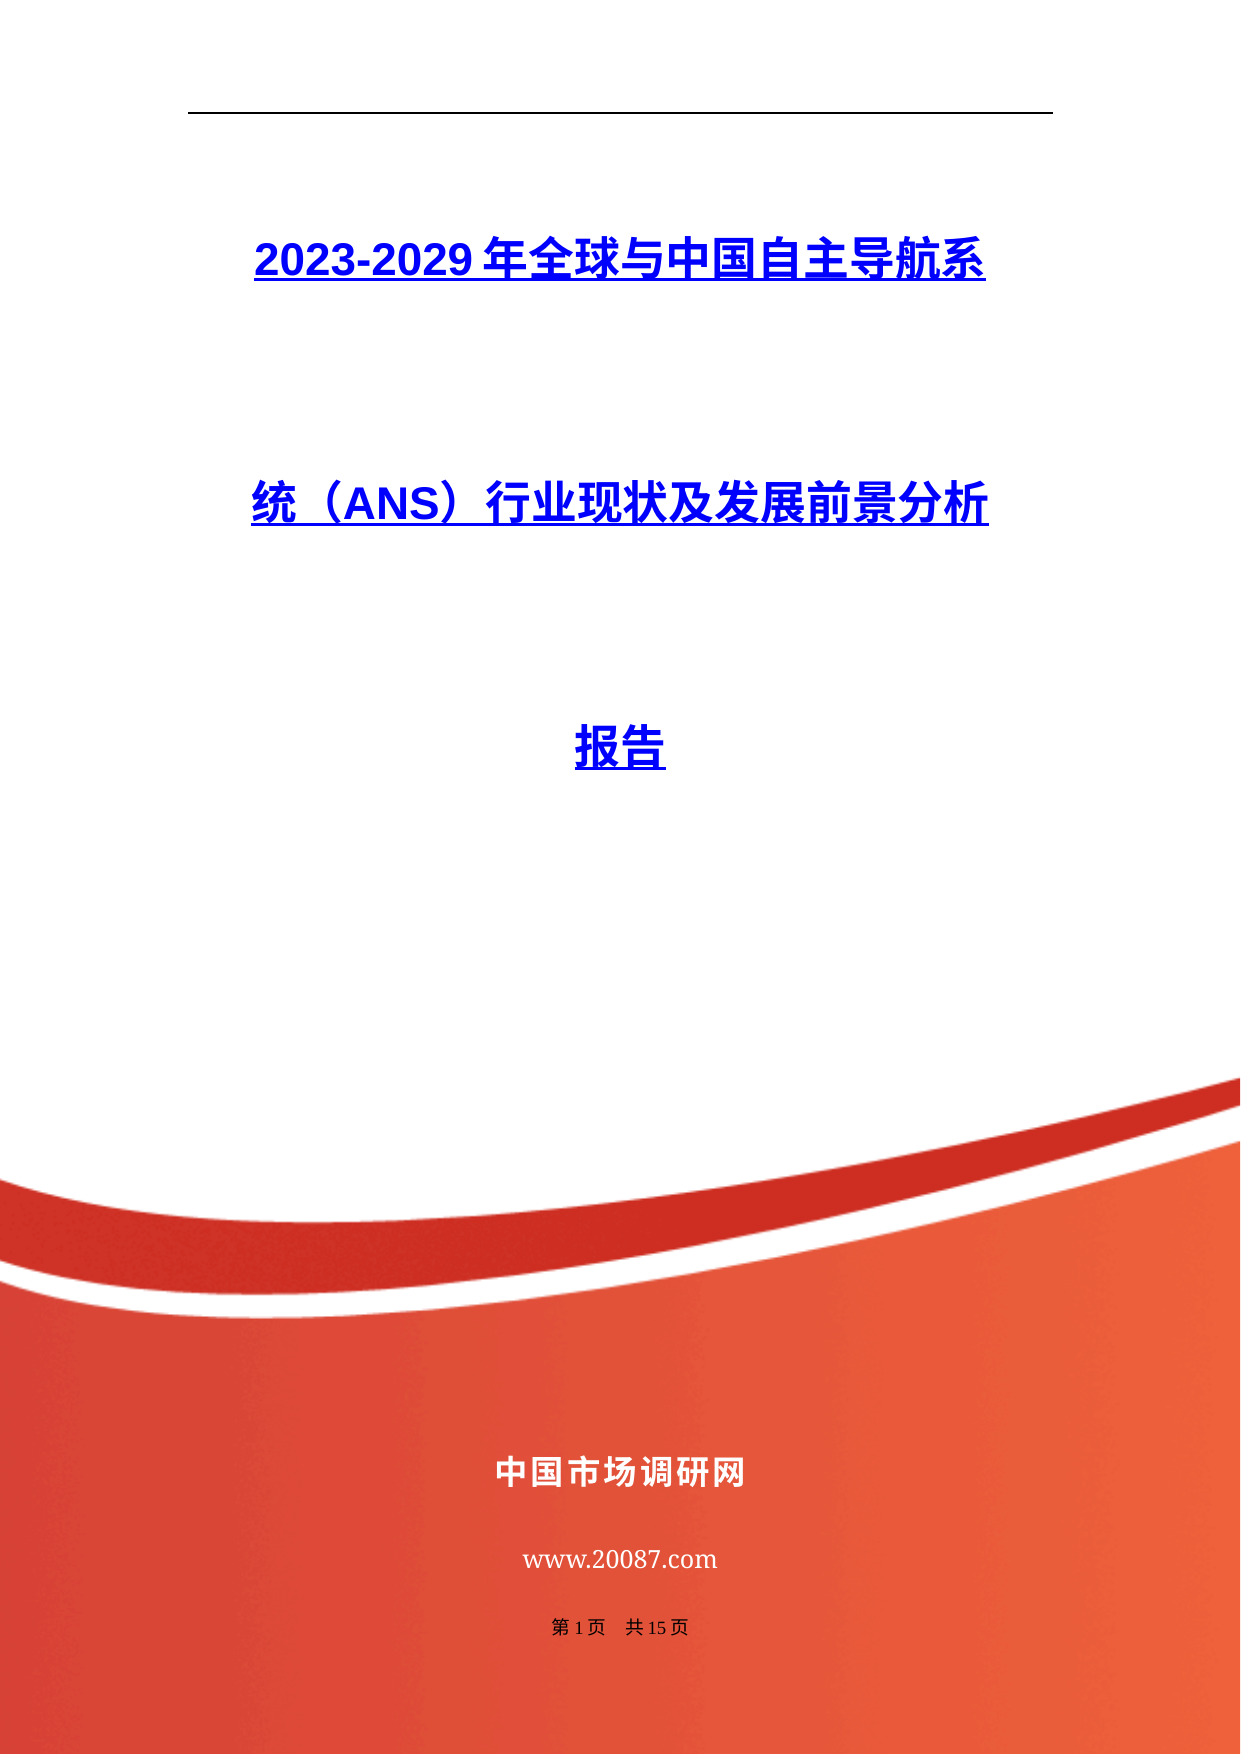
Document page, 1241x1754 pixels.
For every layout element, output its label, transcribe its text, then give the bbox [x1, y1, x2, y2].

text www.20087.com [187, 1526, 1053, 1591]
table_header 2023-2029年全球与中国自主导航系统（ANS）行业现状及发展前景分析报告 [188, 207, 1053, 871]
picture [0, 1006, 1241, 1754]
subtitle 中国市场调研网 [187, 1437, 1053, 1502]
